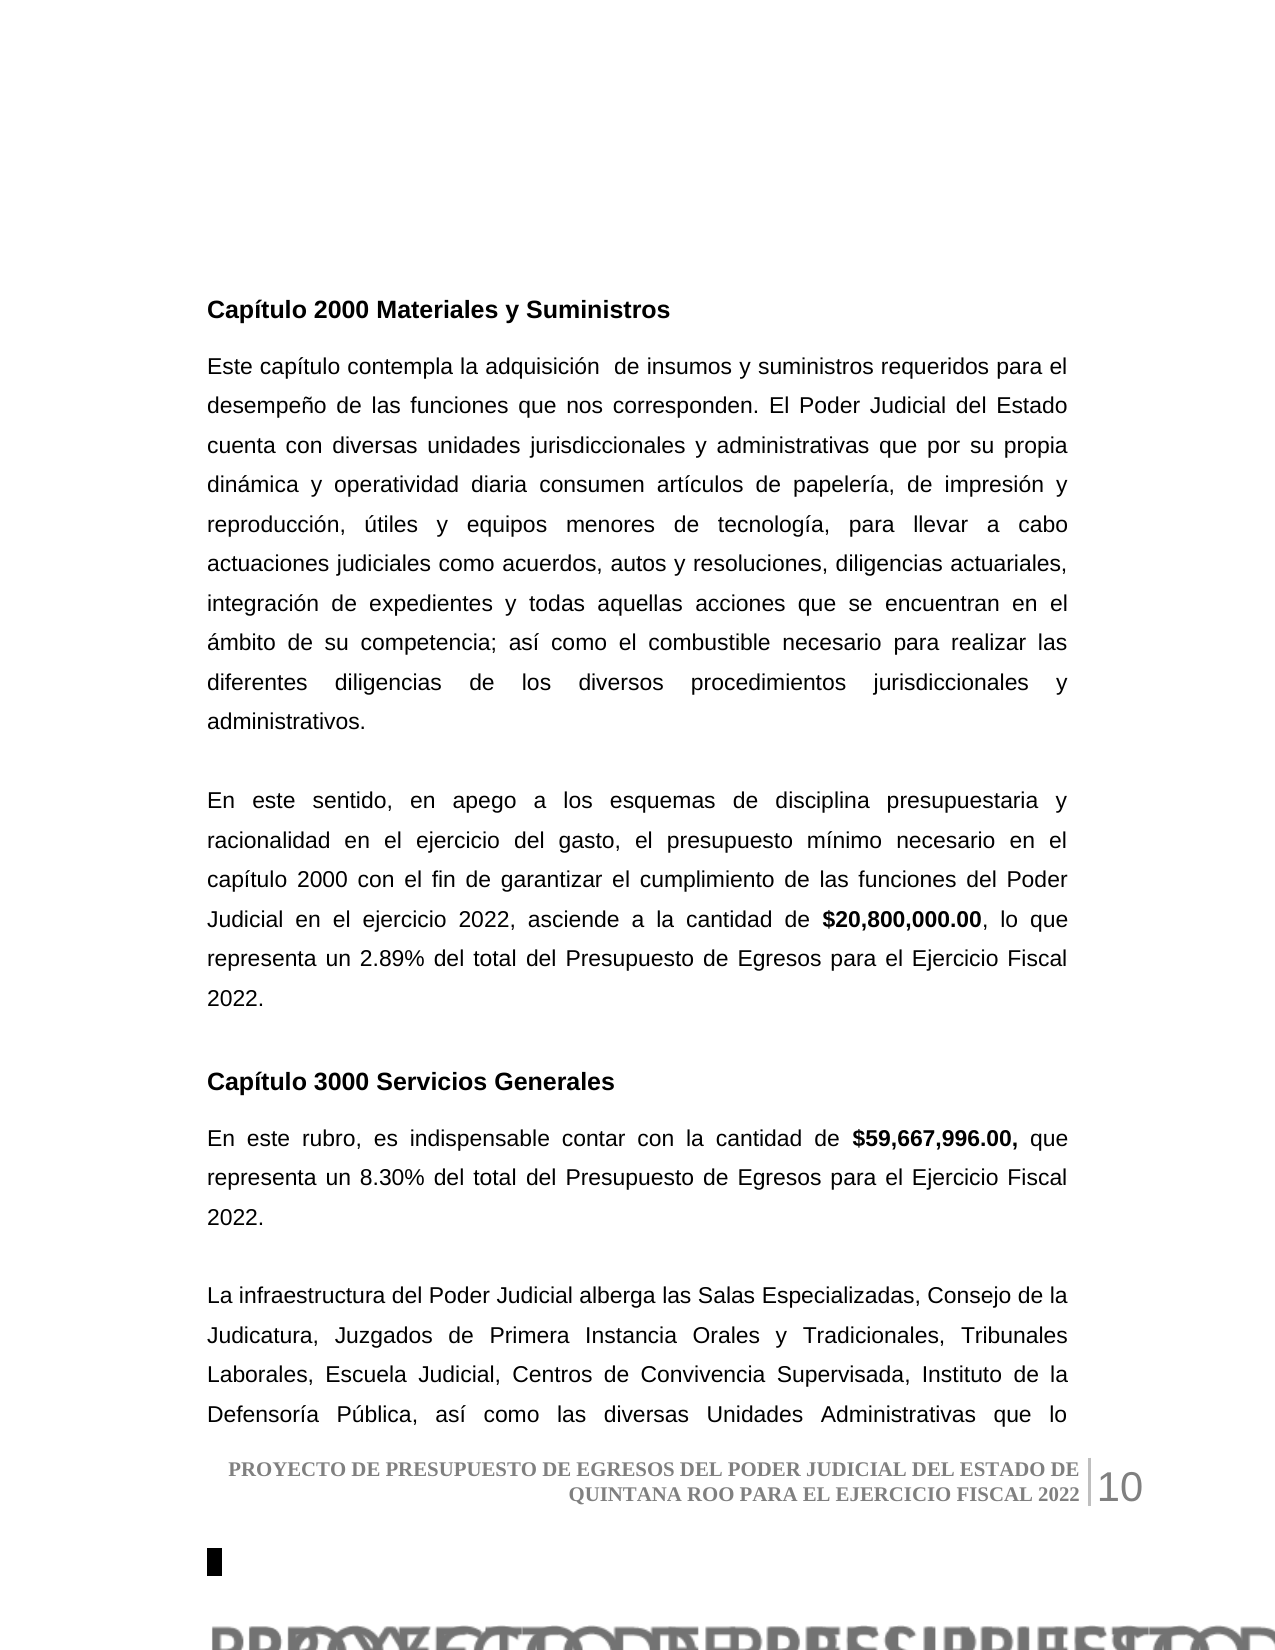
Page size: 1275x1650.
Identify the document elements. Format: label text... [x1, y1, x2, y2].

text Capítulo 3000 Servicios Generales [207, 1067, 1068, 1096]
text Capítulo 2000 Materiales y Suministros [207, 295, 1068, 324]
text Este capítulo contempla la adquisición de insumos y suministros requeridos para el desempeño de las funciones que nos corresponden. El Poder Judicial del Estado cuenta con diversas unidades jurisdiccionales y administrativas que por su propia dinámica y operatividad diaria consumen artículos de papelería, de impresión y reproducción, útiles y equipos menores de tecnología, para llevar a cabo actuaciones judiciales como acuerdos, autos y resoluciones, diligencias actuariales, integración de expedientes y todas aquellas acciones que se encuentran en el ámbito de su competencia; así como el combustible necesario para realizar las diferentes diligencias de los diversos procedimientos jurisdiccionales y administrativos. [207, 353, 1068, 734]
text En este sentido, en apego a los esquemas de disciplina presupuestaria y racionalidad en el ejercicio del gasto, el presupuesto mínimo necesario en el capítulo 2000 con el fin de garantizar el cumplimiento de las funciones del Poder Judicial en el ejercicio 2022, asciende a la cantidad de $20,800,000.00, lo que representa un 2.89% del total del Presupuesto de Egresos para el Ejercicio Fiscal 2022. [207, 787, 1068, 1011]
picture [206, 1547, 1275, 1650]
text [207, 1282, 1068, 1427]
text En este rubro, es indispensable contar con la cantidad de $59,667,996.00, que representa un 8.30% del total del Presupuesto de Egresos para el Ejercicio Fiscal 2022. [207, 1124, 1068, 1230]
